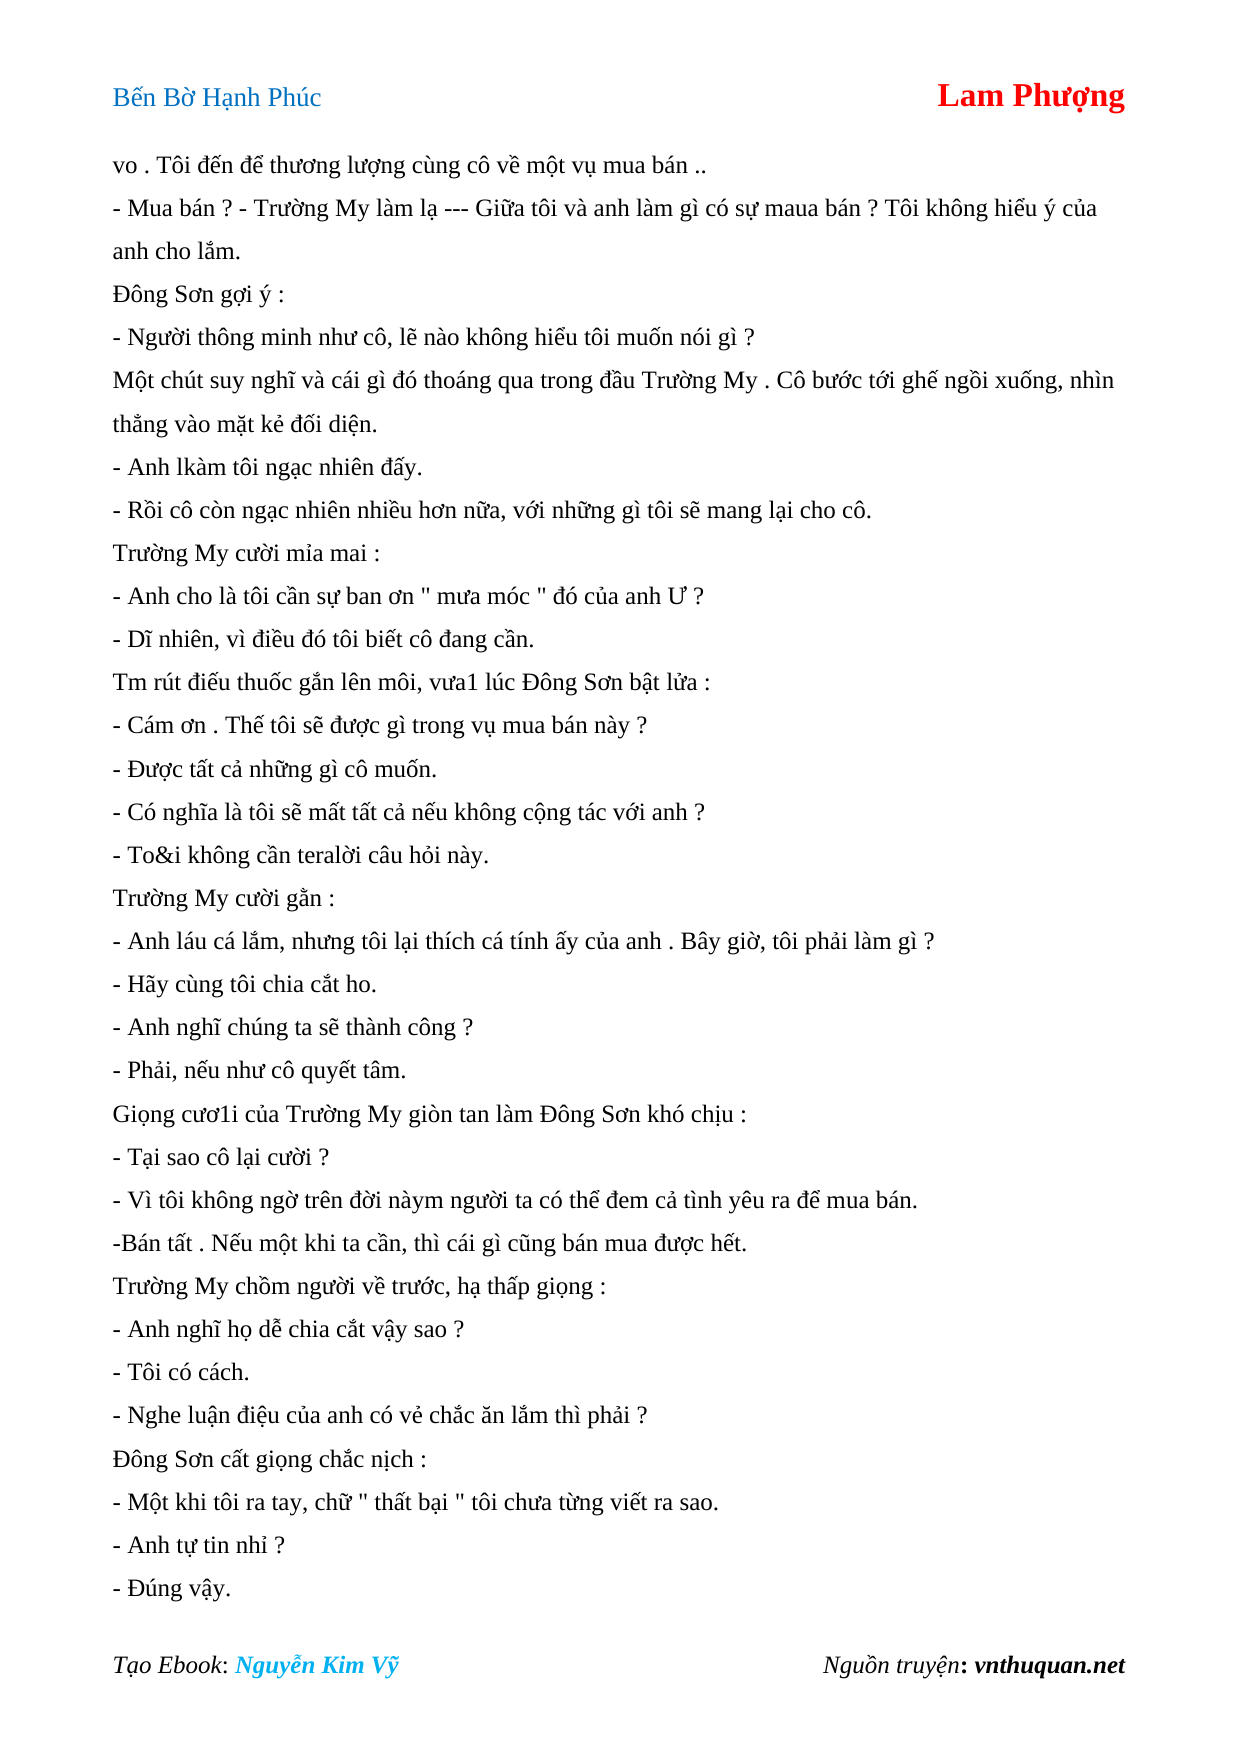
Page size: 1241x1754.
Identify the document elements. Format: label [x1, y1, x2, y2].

text [112, 150, 1128, 1602]
